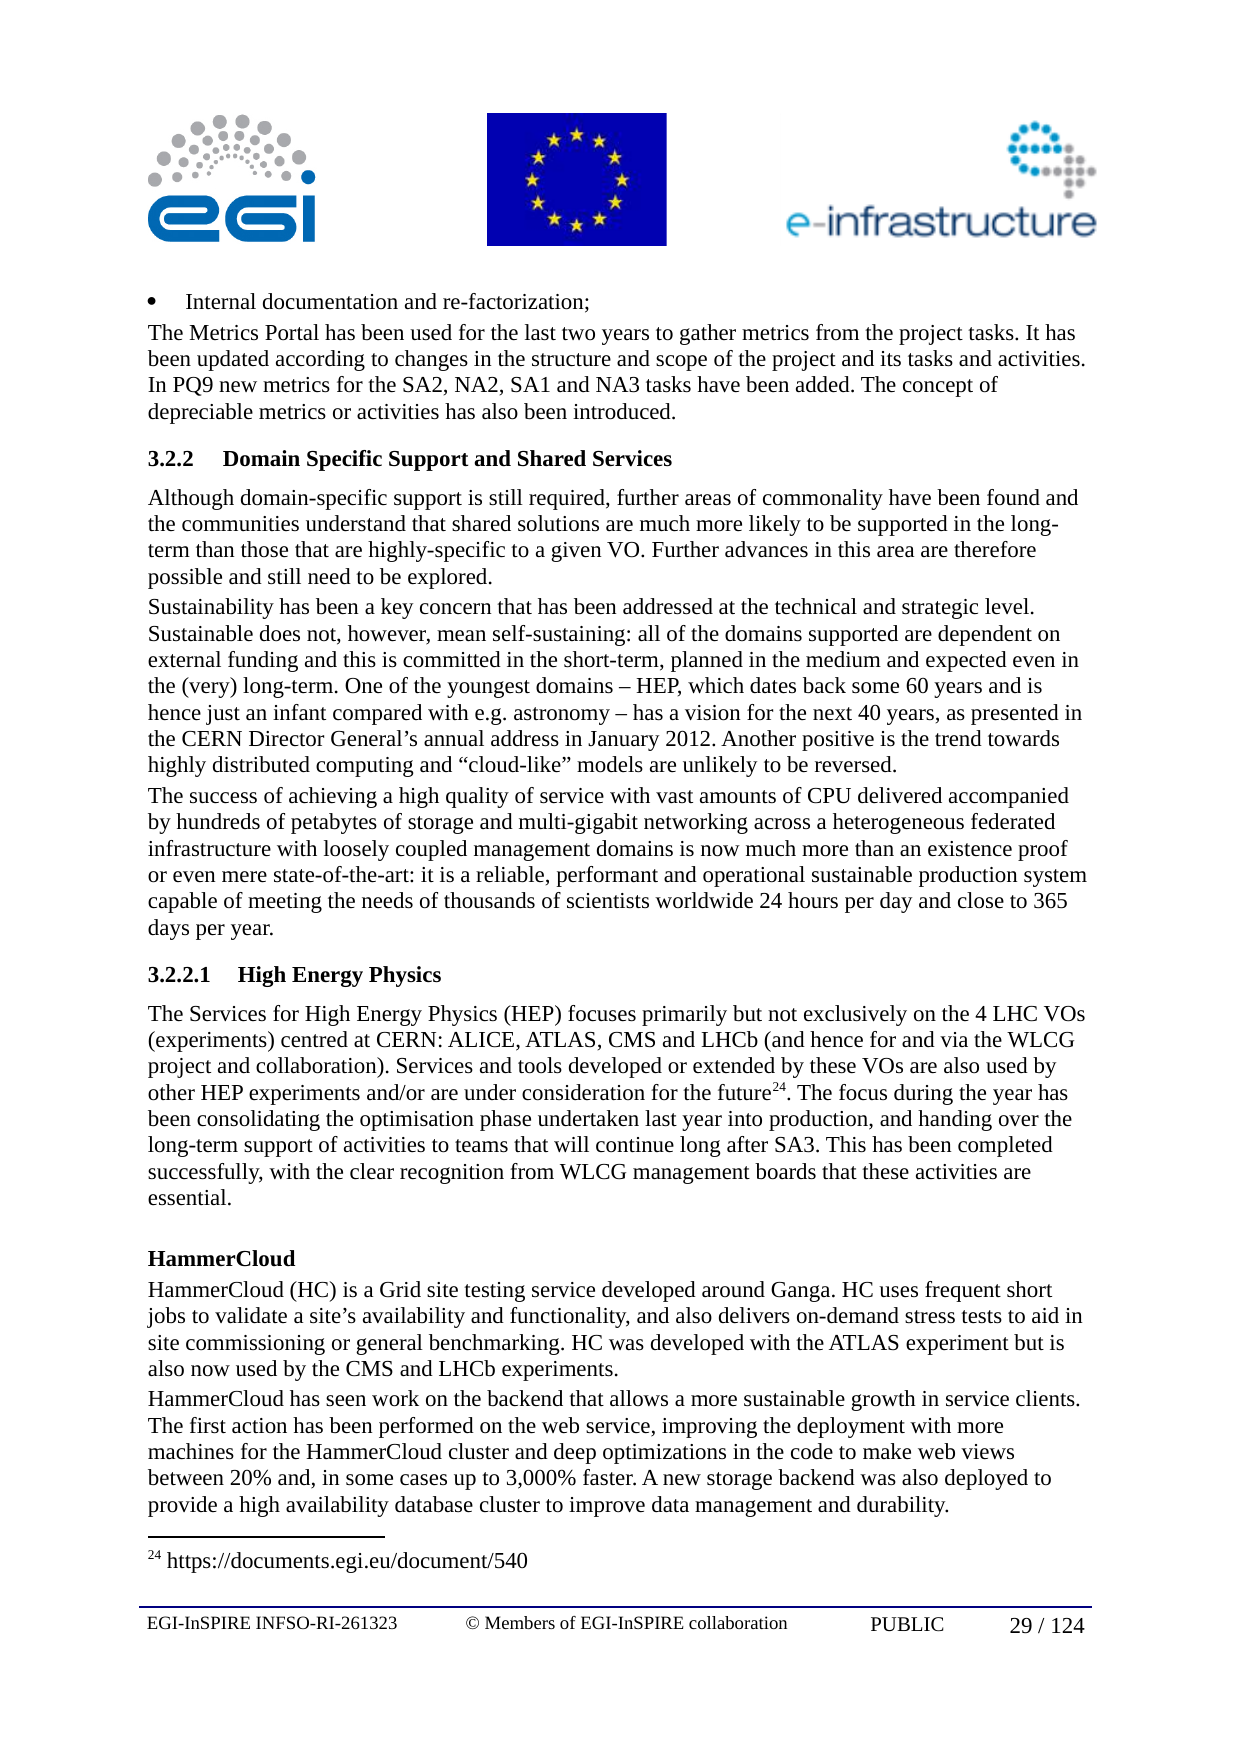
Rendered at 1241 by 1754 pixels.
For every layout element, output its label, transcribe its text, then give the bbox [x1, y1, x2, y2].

text The Metrics Portal has been used for the last two years to gather metrics from the project tasks. It has been updated according to changes in the structure and scope of the project and its tasks and activities. In PQ9 new metrics for the SA2, NA2, SA1 and NA3 tasks have been added. The concept of depreciable metrics or activities has also been introduced. [148, 319, 1092, 424]
subtitle Domain Specific Support and Shared Services [148, 445, 1092, 471]
picture [487, 113, 667, 246]
text The success of achieving a high quality of service with vast amounts of CPU delivered accompanied by hundreds of petabytes of storage and multi-gigabit networking across a heterogeneous federated infrastructure with loosely coupled management domains is now much more than an existence proof or even mere state-of-the-art: it is a reliable, performant and operational sustainable production system capable of meeting the needs of thousands of scientists worldwide 24 hours per day and close to 365 days per year. [148, 782, 1092, 940]
subtitle High Energy Physics [148, 961, 1092, 987]
text Although domain-specific support is still required, further areas of commonality have been found and the communities understand that shared solutions are much more likely to be supported in the long-term than those that are highly-specific to a given VO. Further advances in this area are therefore possible and still need to be explored. [148, 484, 1092, 589]
picture [779, 113, 1105, 246]
text The Services for High Energy Physics (HEP) focuses primarily but not exclusively on the 4 LHC VOs (experiments) centred at CERN: ALICE, ATLAS, CMS and LHCb (and hence for and via the WLCG project and collaboration). Services and tools developed or extended by these VOs are also used by other HEP experiments and/or are under consideration for the future. The focus during the year has been consolidating the optimisation phase undertaken last year into production, and handing over the long-term support of activities to teams that will continue long after SA3. This has been completed successfully, with the clear recognition from WLCG management boards that these activities are essential. [148, 1000, 1092, 1211]
text Sustainability has been a key concern that has been addressed at the technical and strategic level. Sustainable does not, however, mean self-sustaining: all of the domains supported are dependent on external funding and this is committed in the short-term, planned in the medium and expected even in the (very) long-term. One of the youngest domains – HEP, which dates back some 60 years and is hence just an infant compared with e.g. astronomy – has a vision for the next 40 years, as presented in the CERN Director General’s annual address in January 2012. Another positive is the trend towards highly distributed computing and “cloud-like” models are unlikely to be reversed. [148, 593, 1092, 778]
text HammerCloud [148, 1245, 1092, 1272]
text HammerCloud has seen work on the backend that allows a more sustainable growth in service clients. The first action has been performed on the web service, improving the deployment with more machines for the HammerCloud cluster and deep optimizations in the code to make web views between 20% and, in some cases up to 3,000% faster. A new storage backend was also deployed to provide a high availability database cluster to improve data management and durability. [148, 1385, 1092, 1517]
list Internal documentation and re-factorization; [148, 288, 1092, 314]
picture [146, 113, 317, 244]
text HammerCloud (HC) is a Grid site testing service developed around Ganga. HC uses frequent short jobs to validate a site’s availability and functionality, and also delivers on-demand stress tests to aid in site commissioning or general benchmarking. HC was developed with the ATLAS experiment but is also now used by the CMS and LHCb experiments. [148, 1276, 1092, 1381]
